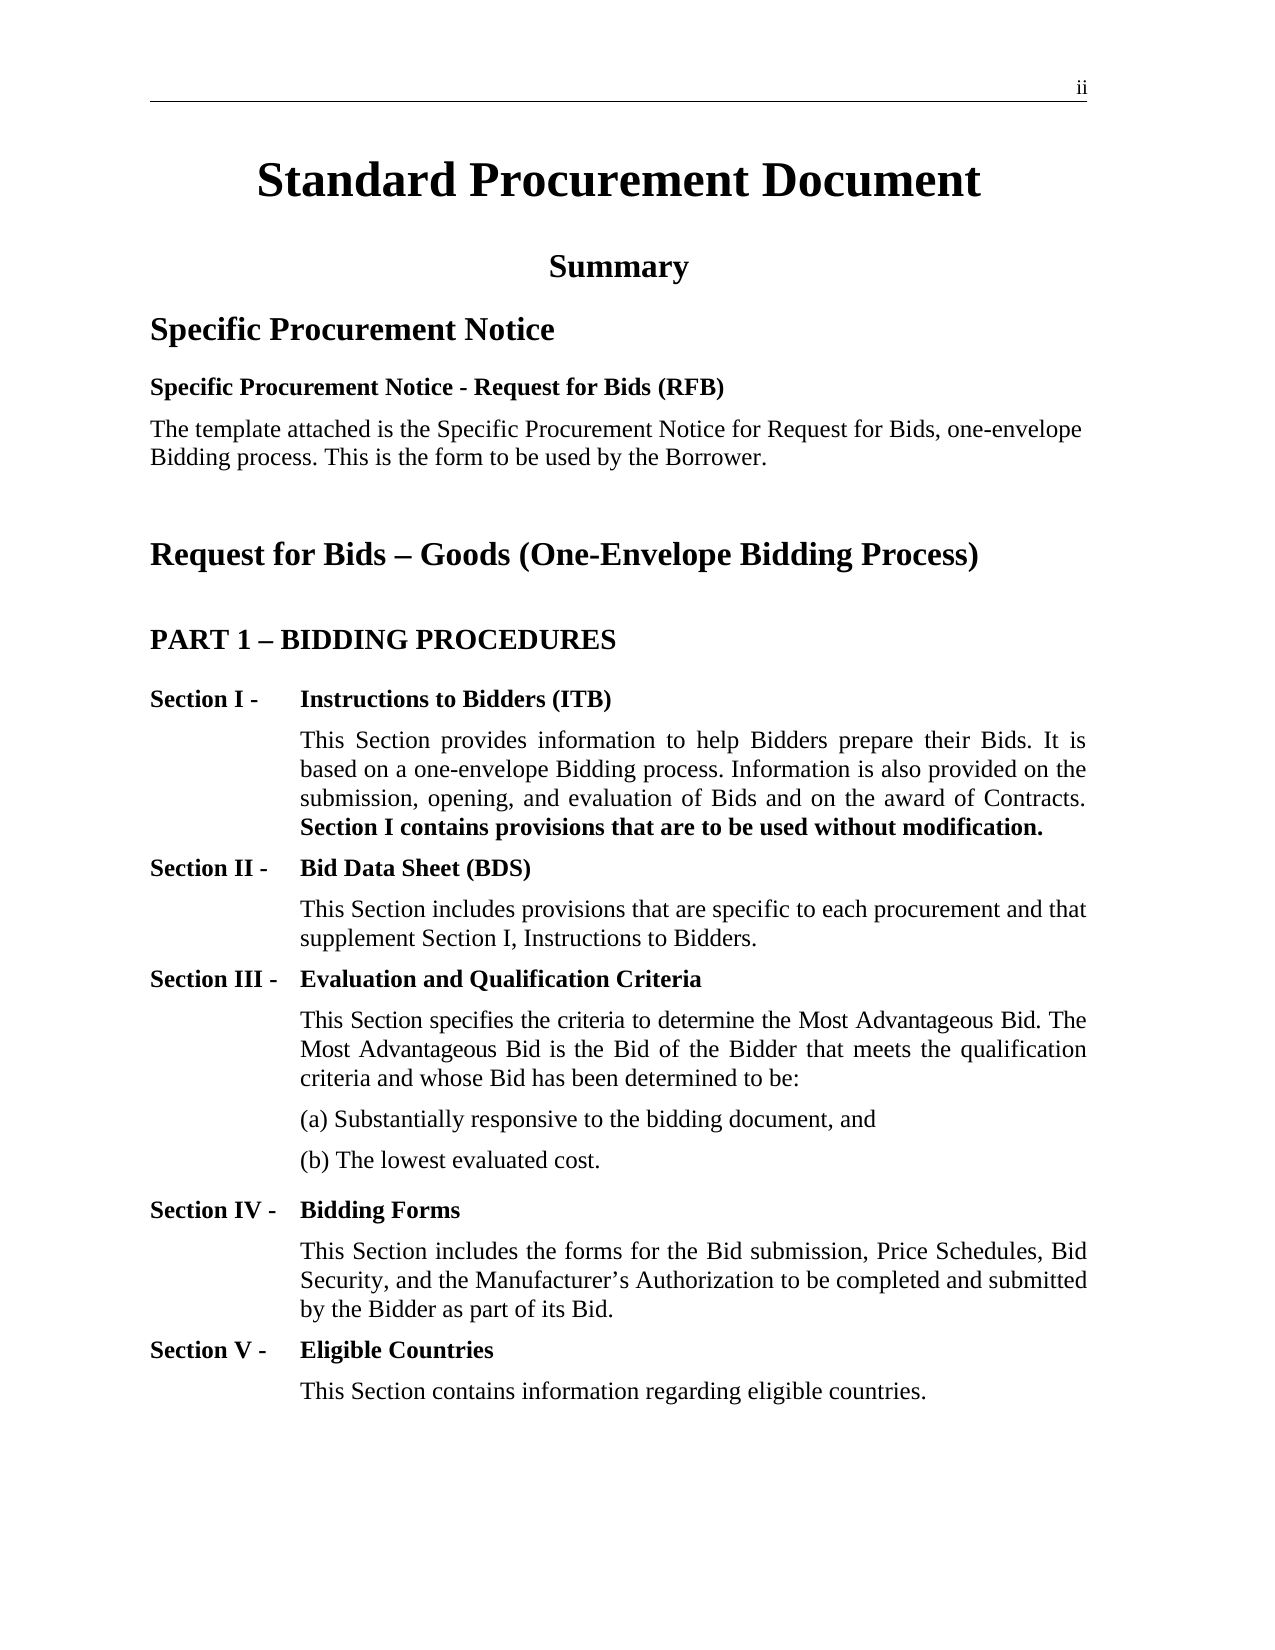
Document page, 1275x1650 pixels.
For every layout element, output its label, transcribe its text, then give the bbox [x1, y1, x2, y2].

title Specific Procurement Notice [150, 309, 1087, 347]
text This Section contains information regarding eligible countries. [150, 1376, 1087, 1405]
text This Section specifies the criteria to determine the Most Advantageous Bid. The Most Advantageous Bid is the Bid of the Bidder that meets the qualification criteria and whose Bid has been determined to be: [300, 1006, 1087, 1092]
text Section III - Evaluation and Qualification Criteria [150, 964, 1087, 993]
text Section II - Bid Data Sheet (BDS) [150, 853, 1087, 882]
text Section I - Instructions to Bidders (ITB) [150, 684, 1087, 713]
text PART 1 – BIDDING PROCEDURES [150, 622, 1087, 656]
title Standard Procurement Document [150, 150, 1087, 207]
text Specific Procurement Notice - Request for Bids (RFB) [150, 372, 1087, 401]
title Summary [150, 246, 1087, 284]
list This Section includes the forms for the Bid submission, Price Schedules, Bid Security, and the Manufacturer’s Authorization to be completed and submitted by the Bidder as part of its Bid. [300, 1236, 1087, 1323]
text Request for Bids – Goods (One-Envelope Bidding Process) [150, 534, 1087, 572]
list This Section provides information to help Bidders prepare their Bids. It is based on a one-envelope Bidding process. Information is also provided on the submission, opening, and evaluation of Bids and on the award of Contracts. Section I contains provisions that are to be used without modification. [300, 726, 1087, 841]
list This Section includes provisions that are specific to each procurement and that supplement Section I, Instructions to Bidders. [300, 894, 1087, 952]
text Section IV - Bidding Forms [150, 1195, 1087, 1224]
text The template attached is the Specific Procurement Notice for Request for Bids, one-envelope Bidding process. This is the form to be used by the Borrower. [150, 414, 1087, 471]
list (b) The lowest evaluated cost. [300, 1146, 1087, 1174]
text (a) Substantially responsive to the bidding document, and [300, 1104, 1087, 1133]
text Section V - Eligible Countries [150, 1335, 1087, 1364]
